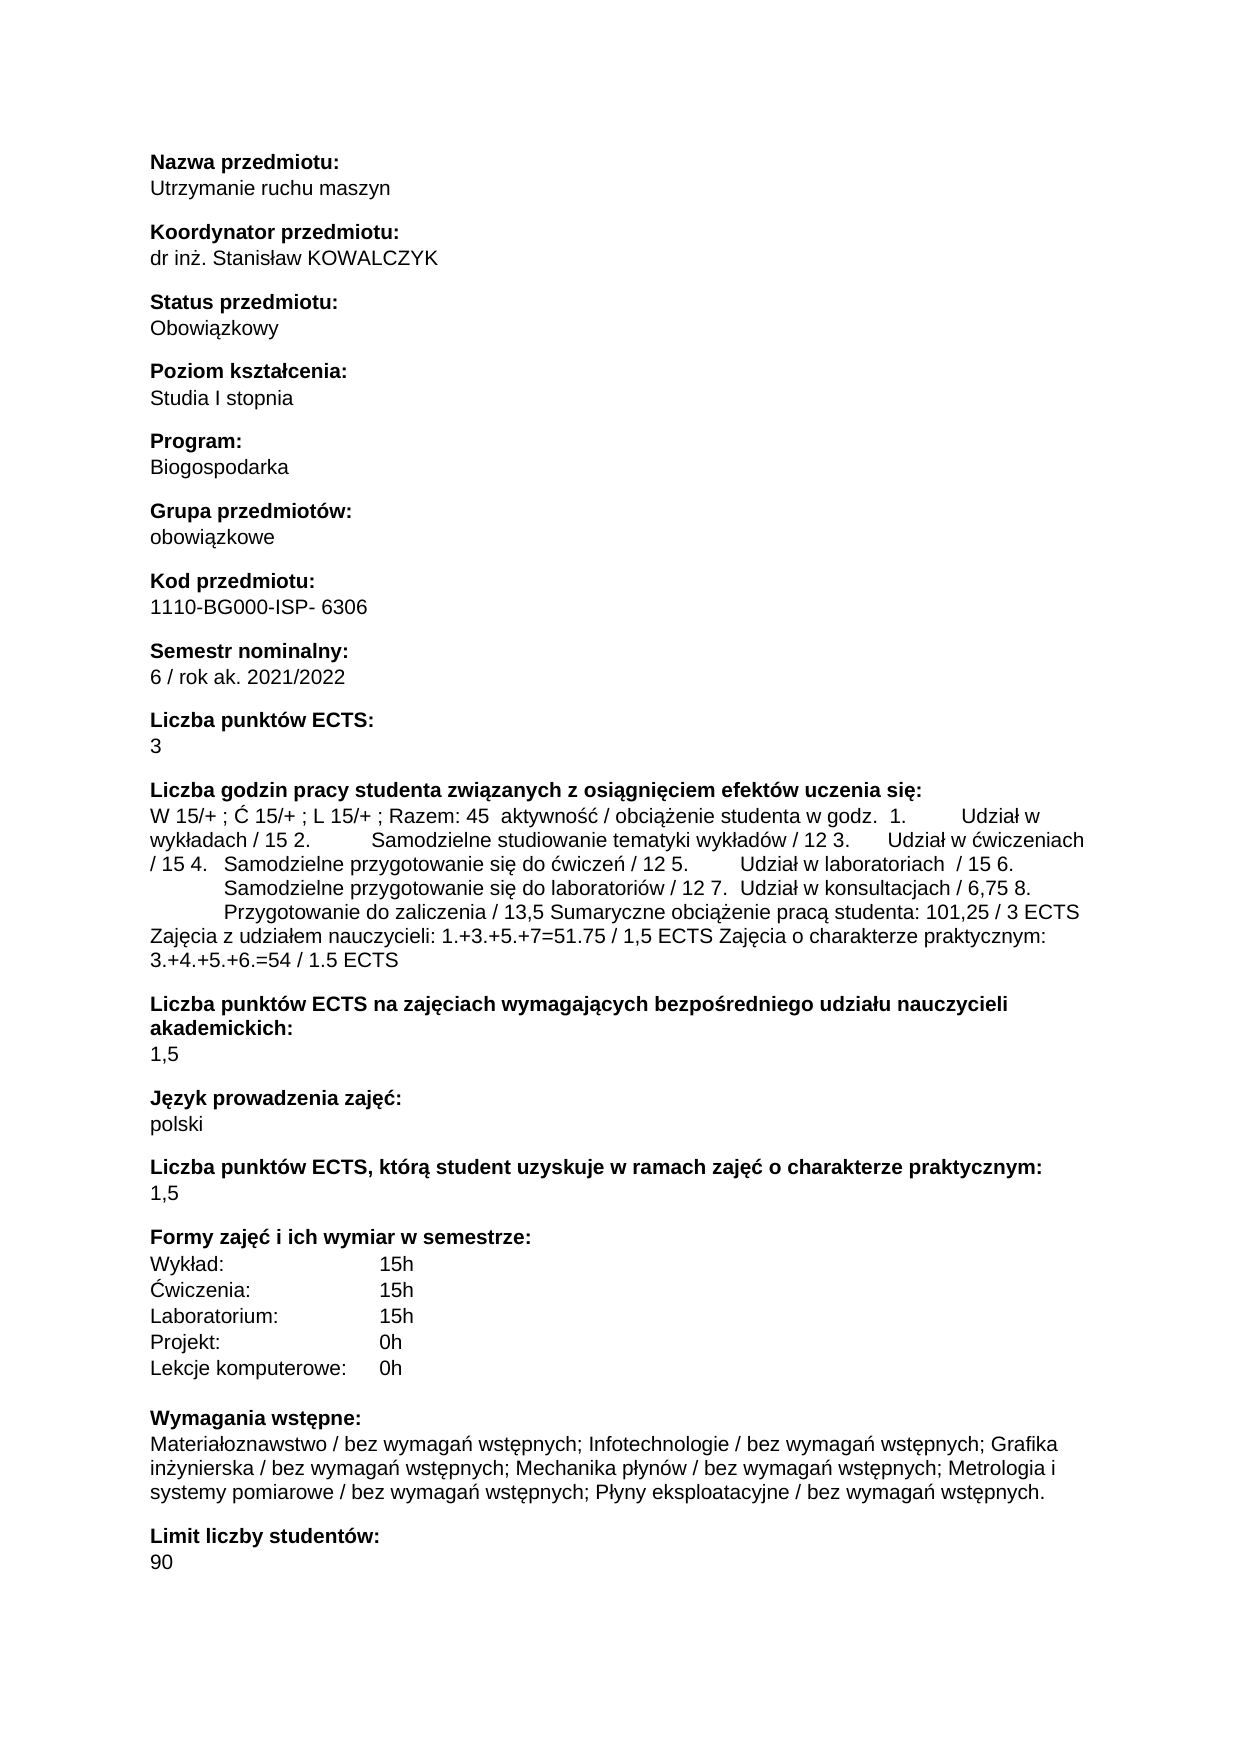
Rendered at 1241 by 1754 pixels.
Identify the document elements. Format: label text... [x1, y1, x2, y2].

text Program: [150, 429, 1090, 453]
text Wymagania wstępne: [150, 1406, 1090, 1430]
table_cell Ćwiczenia: [140, 1278, 367, 1302]
table_cell 15h [369, 1302, 597, 1328]
text Liczba punktów ECTS: [150, 708, 1090, 732]
text Liczba godzin pracy studenta związanych z osiągnięciem efektów uczenia się: [150, 778, 1090, 802]
table_cell 0h [369, 1328, 597, 1354]
table_cell 0h [369, 1354, 597, 1380]
text Liczba punktów ECTS, którą student uzyskuje w ramach zajęć o charakterze praktycznym: [150, 1155, 1090, 1179]
text 1,5 [150, 1181, 1090, 1205]
text Utrzymanie ruchu maszyn [150, 176, 1090, 200]
table_cell 15h [369, 1276, 597, 1302]
table_cell Laboratorium: [140, 1304, 367, 1328]
text polski [150, 1111, 1090, 1135]
text W 15/+ ; Ć 15/+ ; L 15/+ ; Razem: 45 aktywność / obciążenie studenta w godz. 1. Udział w wykładach / 15 2. Samodzielne studiowanie tematyki wykładów / 12 3. Udział w ćwiczeniach / 15 4. Samodzielne przygotowanie się do ćwiczeń / 12 5. Udział w laboratoriach / 15 6. Samodzielne przygotowanie się do laboratoriów / 12 7. Udział w konsultacjach / 6,75 8. Przygotowanie do zaliczenia / 13,5 Sumaryczne obciążenie pracą studenta: 101,25 / 3 ECTS Zajęcia z udziałem nauczycieli: 1.+3.+5.+7=51.75 / 1,5 ECTS Zajęcia o charakterze praktycznym: 3.+4.+5.+6.=54 / 1.5 ECTS [150, 804, 1090, 972]
table_header Wykład: [140, 1252, 367, 1276]
text Poziom kształcenia: [150, 359, 1090, 383]
text Nazwa przedmiotu: [150, 150, 1090, 174]
table_cell Projekt: [140, 1330, 367, 1354]
text 6 / rok ak. 2021/2022 [150, 664, 1090, 688]
text Kod przedmiotu: [150, 569, 1090, 593]
text dr inż. Stanisław KOWALCZYK [150, 246, 1090, 270]
text Grupa przedmiotów: [150, 499, 1090, 523]
table_cell Lekcje komputerowe: [140, 1356, 367, 1380]
text Biogospodarka [150, 455, 1090, 479]
text 90 [150, 1549, 1090, 1573]
text Semestr nominalny: [150, 638, 1090, 662]
text 1110-BG000-ISP- 6306 [150, 595, 1090, 619]
text 1,5 [150, 1042, 1090, 1066]
table_header 15h [369, 1252, 597, 1276]
text Status przedmiotu: [150, 289, 1090, 313]
text Materiałoznawstwo / bez wymagań wstępnych; Infotechnologie / bez wymagań wstępnych; Grafika inżynierska / bez wymagań wstępnych; Mechanika płynów / bez wymagań wstępnych; Metrologia i systemy pomiarowe / bez wymagań wstępnych; Płyny eksploatacyjne / bez wymagań wstępnych. [150, 1432, 1090, 1504]
text Limit liczby studentów: [150, 1523, 1090, 1547]
text 3 [150, 734, 1090, 758]
text Formy zajęć i ich wymiar w semestrze: [150, 1225, 1090, 1249]
text obowiązkowe [150, 525, 1090, 549]
text Język prowadzenia zajęć: [150, 1085, 1090, 1109]
text Studia I stopnia [150, 385, 1090, 409]
text Obowiązkowy [150, 316, 1090, 339]
text Koordynator przedmiotu: [150, 220, 1090, 244]
text Liczba punktów ECTS na zajęciach wymagających bezpośredniego udziału nauczycieli akademickich: [150, 992, 1090, 1039]
